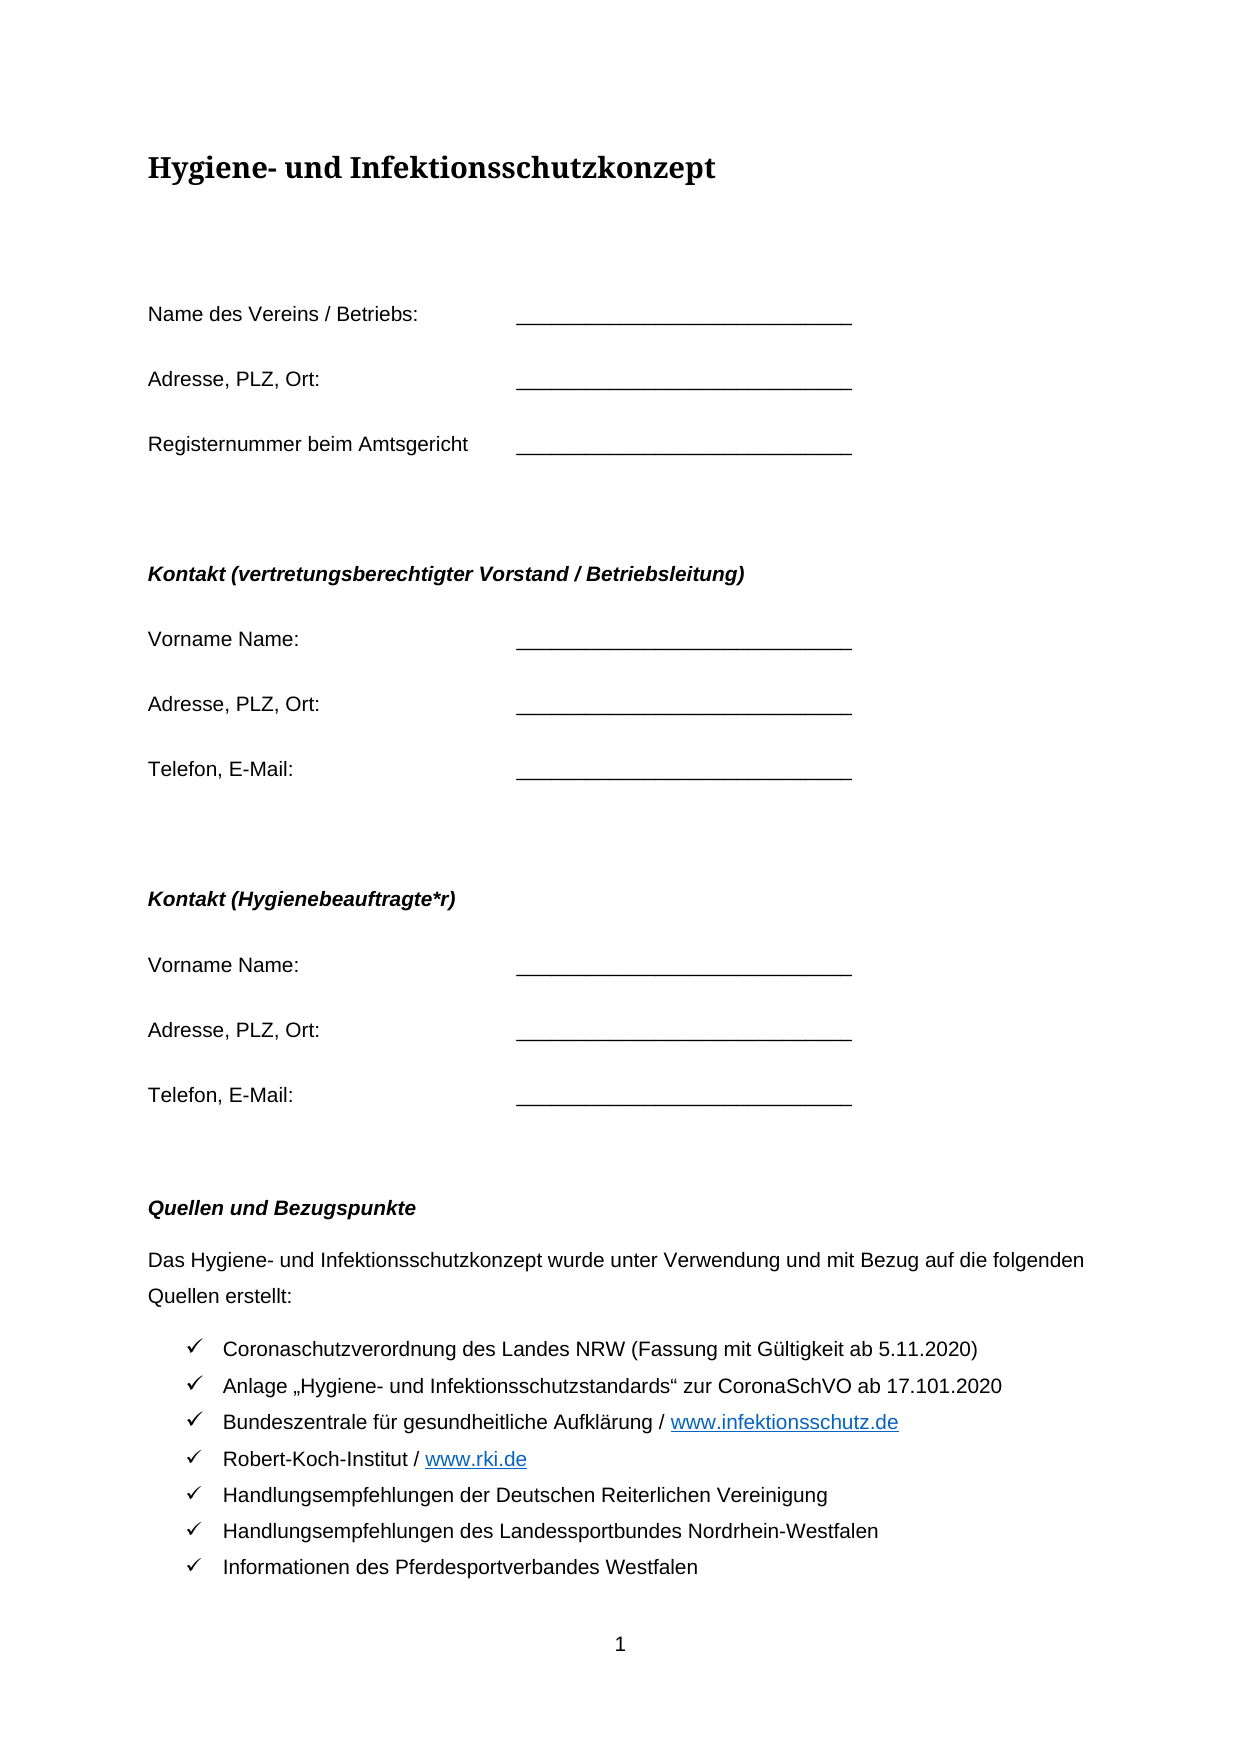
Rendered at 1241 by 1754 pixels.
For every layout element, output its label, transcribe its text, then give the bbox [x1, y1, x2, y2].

text Name des Vereins / Betriebs: _____________________________ [148, 301, 1093, 325]
text Kontakt (vertretungsberechtigter Vorstand / Betriebsleitung) [148, 562, 1093, 586]
list Bundeszentrale für gesundheitliche Aufklärung / www.infektionsschutz.de [185, 1410, 1093, 1434]
list Coronaschutzverordnung des Landes NRW (Fassung mit Gültigkeit ab 5.11.2020) [185, 1337, 1093, 1361]
list Handlungsempfehlungen der Deutschen Reiterlichen Vereinigung [185, 1483, 1093, 1507]
text Adresse, PLZ, Ort: _____________________________ [148, 366, 1093, 390]
list Informationen des Pferdesportverbandes Westfalen [185, 1555, 1093, 1579]
list Anlage „Hygiene- und Infektionsschutzstandards“ zur CoronaSchVO ab 17.101.2020 [185, 1373, 1093, 1398]
list Handlungsempfehlungen des Landessportbundes Nordrhein-Westfalen [185, 1519, 1093, 1543]
text Telefon, E-Mail: _____________________________ [148, 757, 1093, 781]
list Robert-Koch-Institut / www.rki.de [185, 1447, 1093, 1471]
text Adresse, PLZ, Ort: _____________________________ [148, 1017, 1093, 1041]
text Quellen und Bezugspunkte [148, 1196, 1093, 1219]
text Vorname Name: _____________________________ [148, 627, 1093, 651]
text Hygiene- und Infektionsschutzkonzept [148, 148, 1093, 187]
text Registernummer beim Amtsgericht _____________________________ [148, 432, 1093, 456]
text Vorname Name: _____________________________ [148, 952, 1093, 976]
text Kontakt (Hygienebeauftragte*r) [148, 887, 1093, 911]
text Adresse, PLZ, Ort: _____________________________ [148, 692, 1093, 716]
text Das Hygiene- und Infektionsschutzkonzept wurde unter Verwendung und mit Bezug auf die folgenden Quellen erstellt: [148, 1248, 1093, 1308]
text Telefon, E-Mail: _____________________________ [148, 1083, 1093, 1107]
